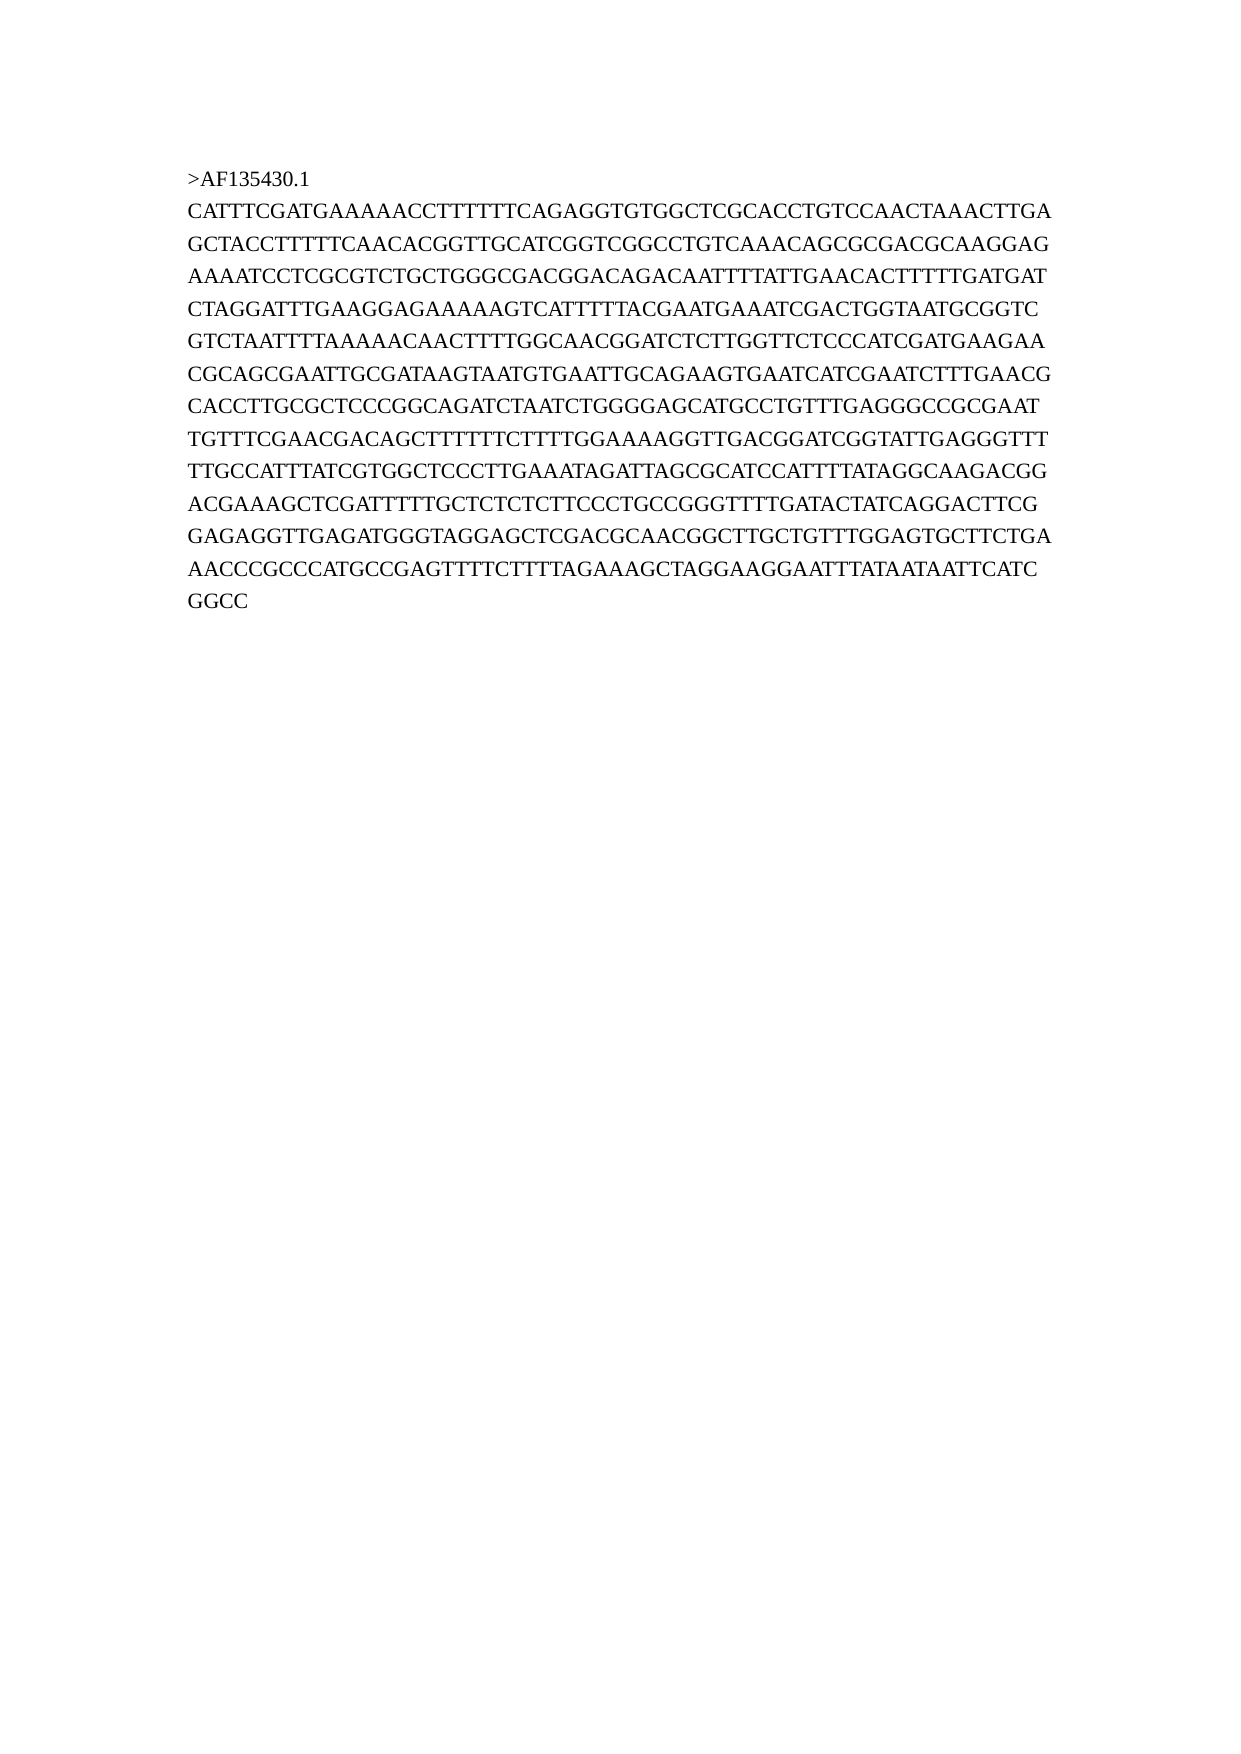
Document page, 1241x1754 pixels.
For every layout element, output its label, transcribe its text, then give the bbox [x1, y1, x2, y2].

text >AF135430.1 [187, 162, 1053, 194]
text CATTTCGATGAAAAACCTTTTTTCAGAGGTGTGGCTCGCACCTGTCCAACTAAACTTGAGCTACCTTTTTCAACACGGTTGCATCGGTCGGCCTGTCAAACAGCGCGACGCAAGGAGAAAATCCTCGCGTCTGCTGGGCGACGGACAGACAATTTTATTGAACACTTTTTGATGATCTAGGATTTGAAGGAGAAAAAGTCATTTTTACGAATGAAATCGACTGGTAATGCGGTCGTCTAATTTTAAAAACAACTTTTGGCAACGGATCTCTTGGTTCTCCCATCGATGAAGAACGCAGCGAATTGCGATAAGTAATGTGAATTGCAGAAGTGAATCATCGAATCTTTGAACGCACCTTGCGCTCCCGGCAGATCTAATCTGGGGAGCATGCCTGTTTGAGGGCCGCGAATTGTTTCGAACGACAGCTTTTTTCTTTTGGAAAAGGTTGACGGATCGGTATTGAGGGTTTTTGCCATTTATCGTGGCTCCCTTGAAATAGATTAGCGCATCCATTTTATAGGCAAGACGGACGAAAGCTCGATTTTTGCTCTCTCTTCCCTGCCGGGTTTTGATACTATCAGGACTTCGGAGAGGTTGAGATGGGTAGGAGCTCGACGCAACGGCTTGCTGTTTGGAGTGCTTCTGAAACCCGCCCATGCCGAGTTTTCTTTTAGAAAGCTAGGAAGGAATTTATAATAATTCATCGGCC [187, 194, 1053, 617]
